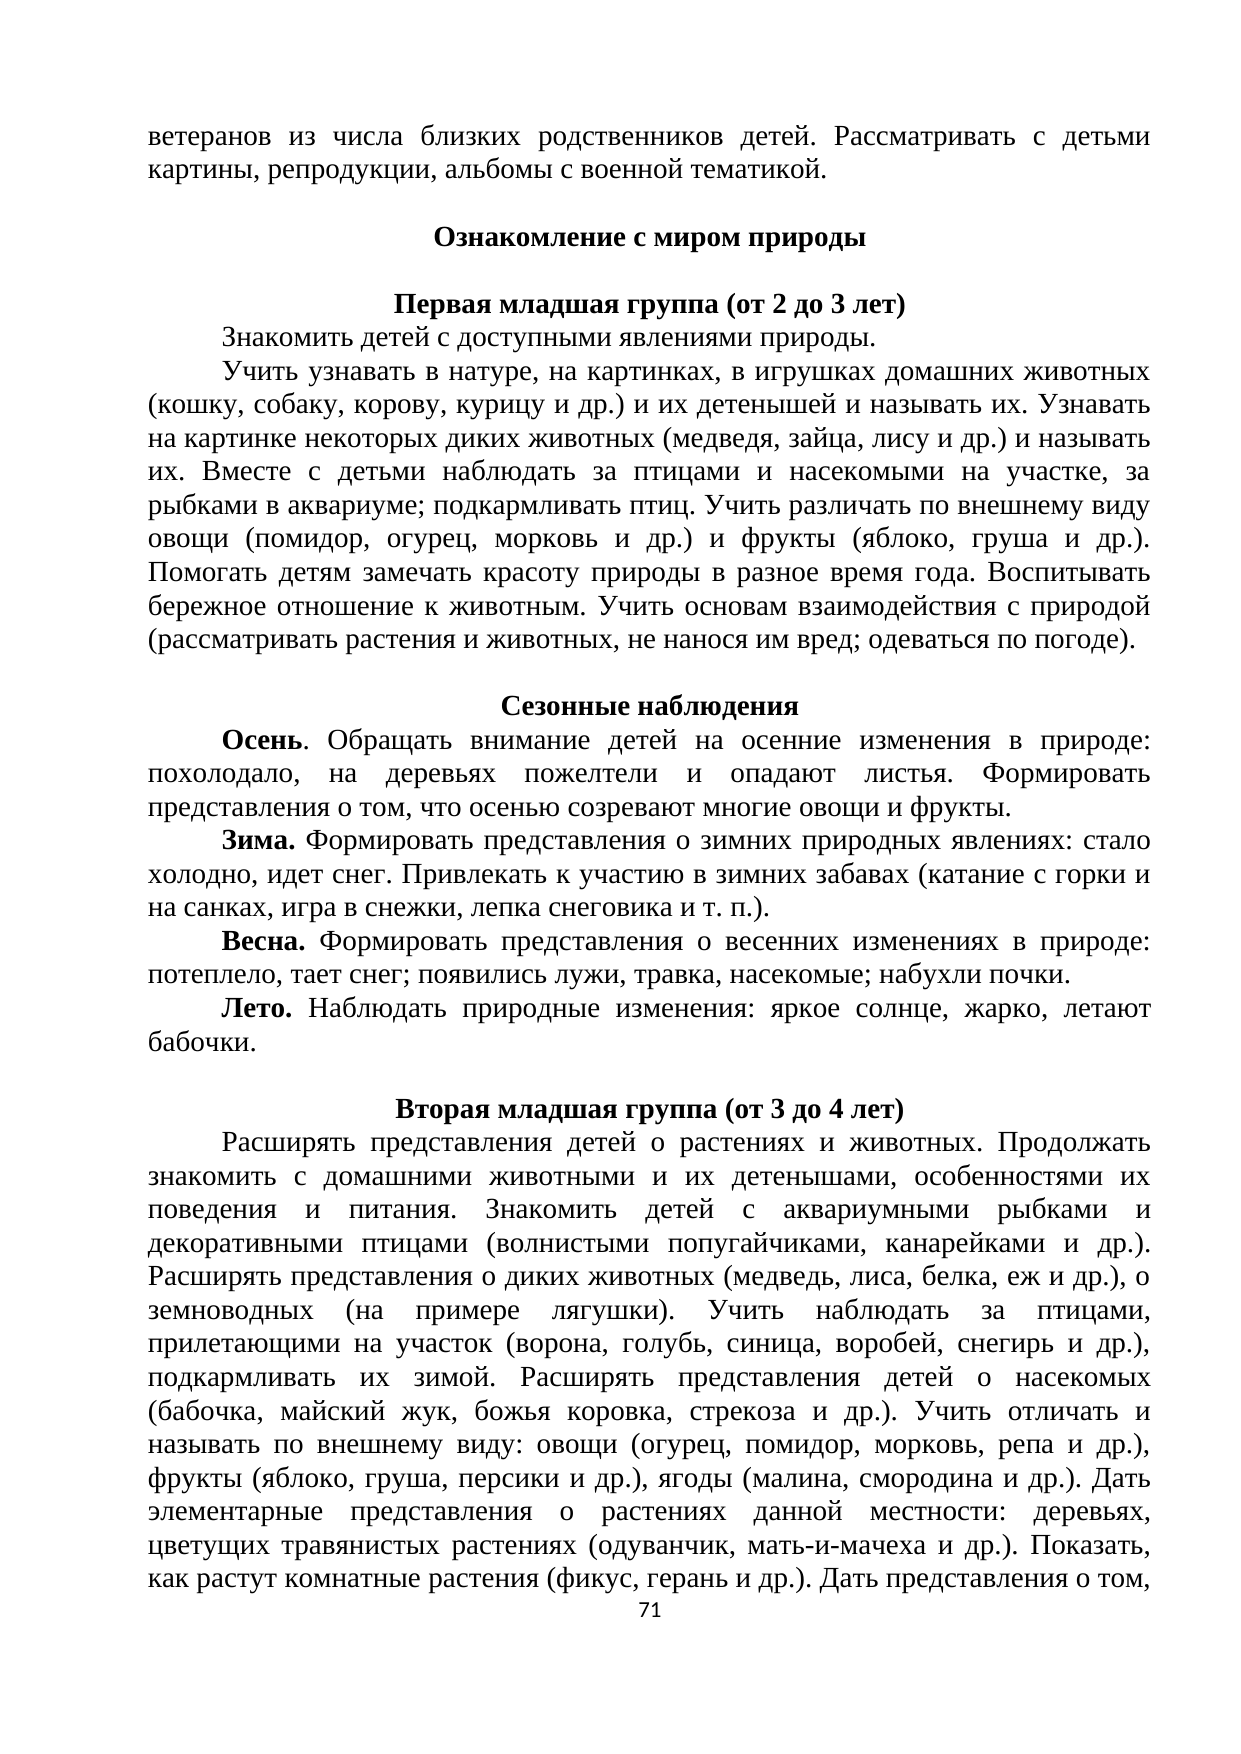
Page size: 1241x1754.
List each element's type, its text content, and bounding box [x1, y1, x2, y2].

text Зима. Формировать представления о зимних природных явлениях: стало холодно, идет снег. Привлекать к участию в зимних забавах (катание с горки и на санках, игра в снежки, лепка снеговика и т. п.). [148, 822, 1152, 923]
text Сезонные наблюдения [148, 688, 1152, 722]
text Весна. Формировать представления о весенних изменениях в природе: потеплело, тает снег; появились лужи, травка, насекомые; набухли почки. [148, 923, 1152, 990]
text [148, 1124, 1152, 1594]
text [148, 118, 1152, 185]
text Вторая младшая группа (от 3 до 4 лет) [148, 1091, 1152, 1124]
text Первая младшая группа (от 2 до 3 лет) [148, 286, 1152, 319]
text Лето. Наблюдать природные изменения: яркое солнце, жарко, летают бабочки. [148, 990, 1152, 1057]
text Знакомить детей с доступными явлениями природы. [148, 319, 1152, 353]
text Ознакомление с миром природы [148, 219, 1152, 252]
text Учить узнавать в натуре, на картинках, в игрушках домашних животных (кошку, собаку, корову, курицу и др.) и их детенышей и называть их. Узнавать на картинке некоторых диких животных (медведя, зайца, лису и др.) и называть их. Вместе с детьми наблюдать за птицами и насекомыми на участке, за рыбками в аквариуме; подкармливать птиц. Учить различать по внешнему виду овощи (помидор, огурец, морковь и др.) и фрукты (яблоко, груша и др.). Помогать детям замечать красоту природы в разное время года. Воспитывать бережное отношение к животным. Учить основам взаимодействия с природой (рассматривать растения и животных, не нанося им вред; одеваться по погоде). [148, 353, 1152, 655]
text Осень. Обращать внимание детей на осенние изменения в природе: похолодало, на деревьях пожелтели и опадают листья. Формировать представления о том, что осенью созревают многие овощи и фрукты. [148, 722, 1152, 822]
